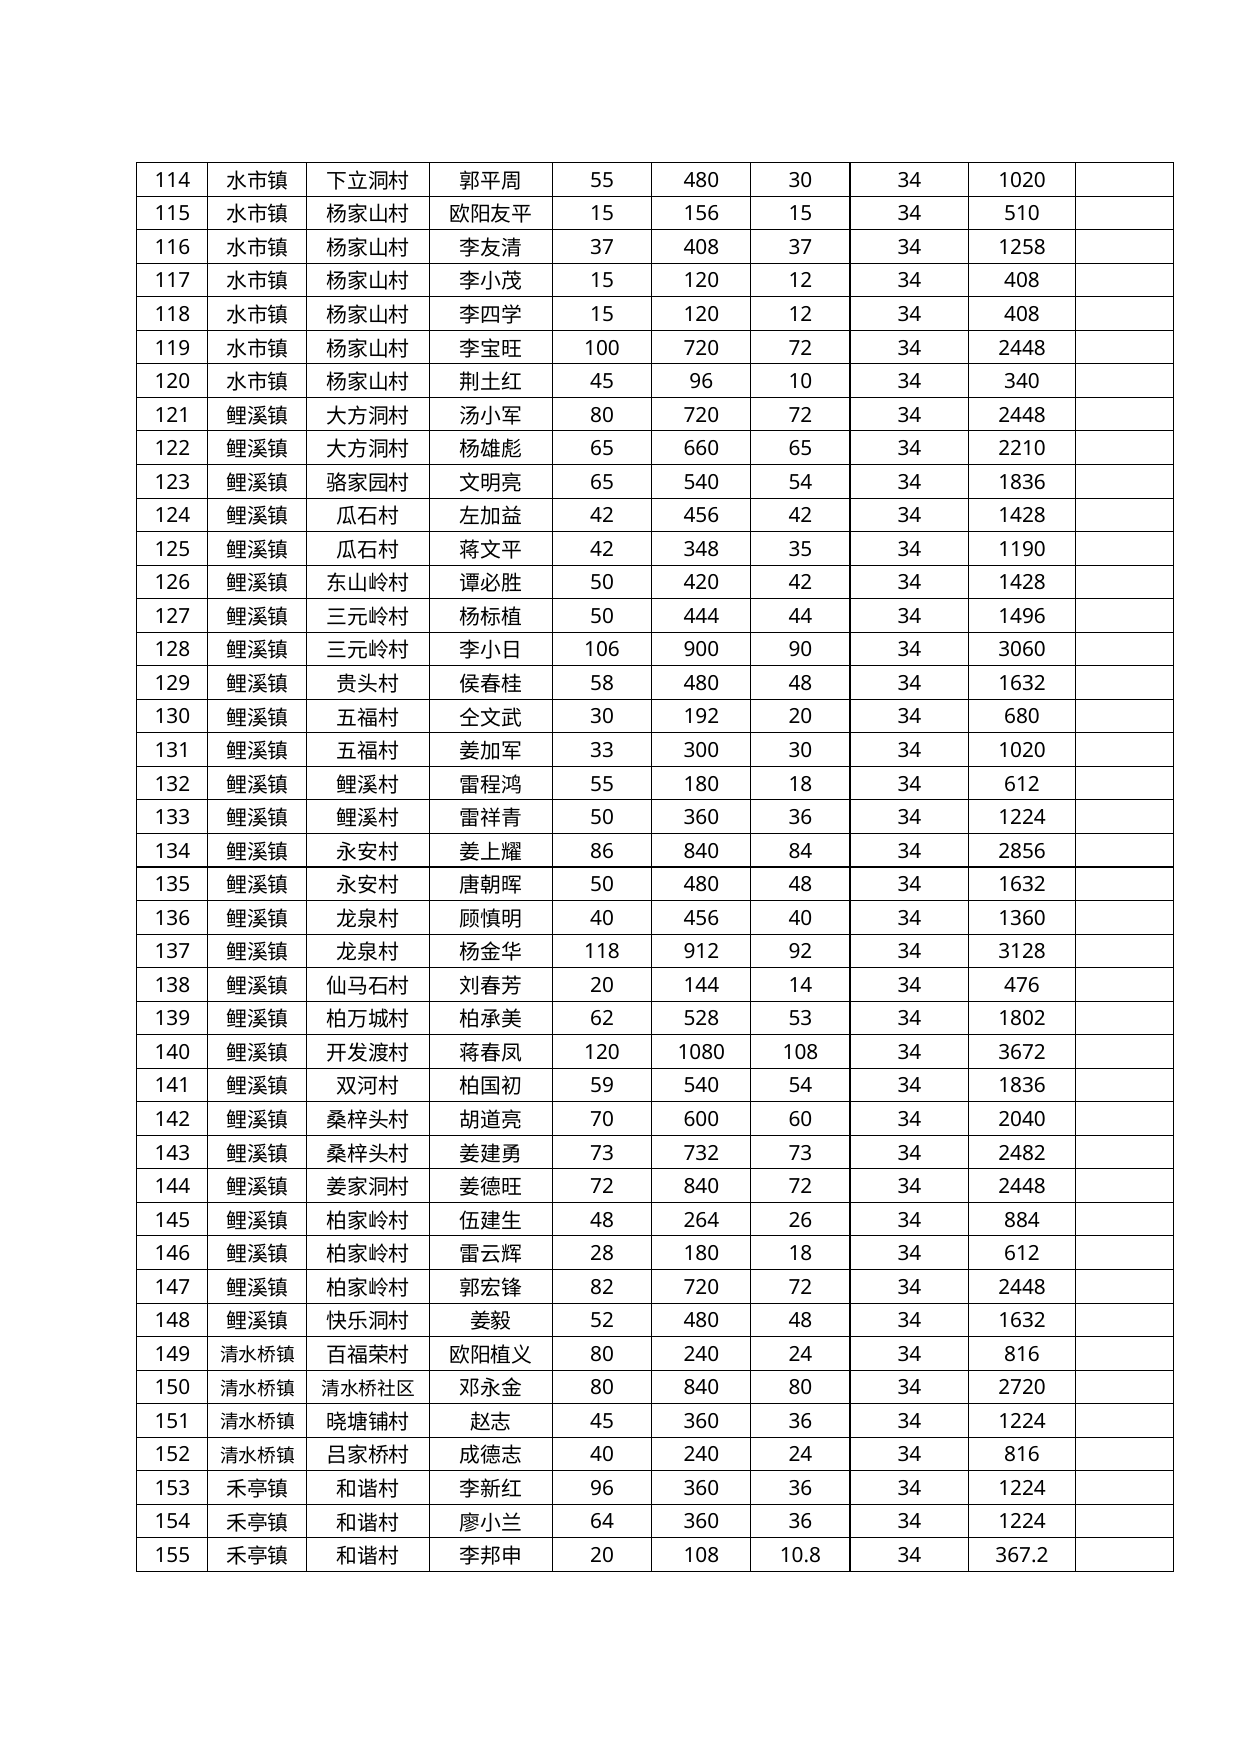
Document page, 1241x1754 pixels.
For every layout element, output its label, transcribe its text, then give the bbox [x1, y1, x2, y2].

table_cell [1076, 968, 1173, 1001]
table_cell 132 [137, 767, 207, 799]
table_cell 姜加军 [430, 733, 552, 766]
table_cell 姜上耀 [430, 834, 552, 866]
table_cell 李友清 [430, 230, 552, 263]
table_cell 34 [851, 1035, 968, 1068]
table_cell 桑梓头村 [307, 1102, 429, 1135]
table_cell 34 [851, 901, 968, 933]
table_cell 118 [553, 935, 651, 967]
table_cell 李四学 [430, 297, 552, 330]
table_cell 144 [137, 1169, 207, 1202]
table_cell 34 [851, 1304, 968, 1336]
table_cell 106 [553, 633, 651, 665]
table_cell [1076, 733, 1173, 766]
table_cell 刘春芳 [430, 968, 552, 1001]
table_cell 192 [652, 700, 750, 732]
table_cell 快乐洞村 [307, 1304, 429, 1336]
table_cell 鲤溪镇 [208, 968, 306, 1001]
table_cell 大方洞村 [307, 431, 429, 464]
table_cell 156 [652, 197, 750, 229]
table_cell 唐朝晖 [430, 868, 552, 900]
table_cell 360 [652, 800, 750, 833]
table_cell 15 [751, 197, 849, 229]
table_cell 48 [553, 1203, 651, 1235]
table_cell 顾慎明 [430, 901, 552, 933]
table_cell 180 [652, 767, 750, 799]
table_cell 15 [553, 264, 651, 296]
table_cell 34 [851, 1002, 968, 1034]
table_cell 鲤溪镇 [208, 733, 306, 766]
table_cell 50 [553, 800, 651, 833]
table_cell 鲤溪镇 [208, 1136, 306, 1168]
table_cell 东山岭村 [307, 566, 429, 598]
table_cell 476 [969, 968, 1075, 1001]
table_cell 360 [652, 1505, 750, 1537]
table_cell 34 [851, 1505, 968, 1537]
table_cell 姜毅 [430, 1304, 552, 1336]
table_cell 禾亭镇 [208, 1538, 306, 1571]
table_cell [1076, 800, 1173, 833]
table_cell 34 [851, 700, 968, 732]
table_cell 李邦申 [430, 1538, 552, 1571]
table_cell 600 [652, 1102, 750, 1135]
table_cell 鲤溪镇 [208, 599, 306, 632]
table_cell 鲤溪镇 [208, 398, 306, 430]
table_cell 408 [969, 297, 1075, 330]
table_cell 72 [751, 1169, 849, 1202]
table_cell 124 [137, 499, 207, 531]
table_cell 鲤溪镇 [208, 767, 306, 799]
table_cell 135 [137, 868, 207, 900]
table_cell 龙泉村 [307, 901, 429, 933]
table_cell 480 [652, 666, 750, 699]
table_cell 永安村 [307, 834, 429, 866]
table_cell 119 [137, 331, 207, 363]
table_cell [1076, 465, 1173, 497]
table_cell 34 [851, 1337, 968, 1369]
table_cell 鲤溪镇 [208, 901, 306, 933]
table_cell 36 [751, 1505, 849, 1537]
table_cell 1632 [969, 868, 1075, 900]
table_cell 1224 [969, 1404, 1075, 1437]
table_cell 34 [851, 1270, 968, 1302]
table_cell 116 [137, 230, 207, 263]
table_cell 李宝旺 [430, 331, 552, 363]
table_cell 瓜石村 [307, 532, 429, 564]
table_cell 33 [553, 733, 651, 766]
table_cell 欧阳植义 [430, 1337, 552, 1369]
table_cell 骆家园村 [307, 465, 429, 497]
table_cell 成德志 [430, 1438, 552, 1470]
table_cell 10 [751, 364, 849, 397]
table_cell 1428 [969, 566, 1075, 598]
table_cell 蒋文平 [430, 532, 552, 564]
table_cell 雷程鸿 [430, 767, 552, 799]
table_cell 吕家桥村 [307, 1438, 429, 1470]
table_cell 赵志 [430, 1404, 552, 1437]
table_cell 180 [652, 1236, 750, 1269]
table_cell 水市镇 [208, 331, 306, 363]
table_cell 34 [851, 331, 968, 363]
table_cell 72 [553, 1169, 651, 1202]
table_cell 36 [751, 1404, 849, 1437]
table_cell 408 [969, 264, 1075, 296]
table_cell [1076, 364, 1173, 397]
table_cell [1076, 633, 1173, 665]
table_cell 154 [137, 1505, 207, 1537]
table_cell 52 [553, 1304, 651, 1336]
table_cell 15 [553, 297, 651, 330]
table_cell 37 [751, 230, 849, 263]
table_cell 142 [137, 1102, 207, 1135]
table_cell 鲤溪镇 [208, 1035, 306, 1068]
table_cell 和谐村 [307, 1505, 429, 1537]
table_cell 34 [851, 1069, 968, 1101]
table_cell 140 [137, 1035, 207, 1068]
table_cell 34 [851, 1102, 968, 1135]
table_cell 65 [751, 431, 849, 464]
table_cell 1020 [969, 733, 1075, 766]
table_cell 34 [851, 935, 968, 967]
table_cell 14 [751, 968, 849, 1001]
table_cell 34 [851, 1471, 968, 1504]
table_cell 65 [553, 465, 651, 497]
table_cell 36 [751, 800, 849, 833]
table_cell 152 [137, 1438, 207, 1470]
table_cell 528 [652, 1002, 750, 1034]
table_cell [1076, 1304, 1173, 1336]
table_cell 42 [553, 499, 651, 531]
table_cell 34 [851, 1136, 968, 1168]
table_cell [1076, 264, 1173, 296]
table_cell 2856 [969, 834, 1075, 866]
table_cell [1076, 1505, 1173, 1537]
table_cell 122 [137, 431, 207, 464]
table_cell [1076, 1371, 1173, 1403]
table_cell 54 [751, 465, 849, 497]
table_cell 谭必胜 [430, 566, 552, 598]
table_cell 24 [751, 1438, 849, 1470]
table_cell 杨家山村 [307, 197, 429, 229]
table_cell 1190 [969, 532, 1075, 564]
table_cell 510 [969, 197, 1075, 229]
table_cell 900 [652, 633, 750, 665]
table_cell 禾亭镇 [208, 1471, 306, 1504]
table_cell [1076, 935, 1173, 967]
table_cell 36 [751, 1471, 849, 1504]
table_cell 34 [851, 364, 968, 397]
table_cell 杨家山村 [307, 297, 429, 330]
table_cell 姜家洞村 [307, 1169, 429, 1202]
table_cell [1076, 197, 1173, 229]
table_cell 146 [137, 1236, 207, 1269]
table_cell [1076, 1203, 1173, 1235]
table_cell 114 [137, 163, 207, 196]
table_cell 2448 [969, 331, 1075, 363]
table_cell 鲤溪镇 [208, 666, 306, 699]
table_cell 1632 [969, 1304, 1075, 1336]
table_cell 121 [137, 398, 207, 430]
table_cell 柏家岭村 [307, 1270, 429, 1302]
table_cell 欧阳友平 [430, 197, 552, 229]
table_cell 柏家岭村 [307, 1236, 429, 1269]
table_cell 鲤溪镇 [208, 1002, 306, 1034]
table_cell 360 [652, 1471, 750, 1504]
table_cell 34 [851, 398, 968, 430]
table_cell 3672 [969, 1035, 1075, 1068]
table_cell 34 [851, 1371, 968, 1403]
table_cell 李小日 [430, 633, 552, 665]
table_cell 480 [652, 163, 750, 196]
table_cell 荆土红 [430, 364, 552, 397]
table_cell 鲤溪村 [307, 767, 429, 799]
table_cell 1258 [969, 230, 1075, 263]
table_cell 雷云辉 [430, 1236, 552, 1269]
table_cell 138 [137, 968, 207, 1001]
table_cell 鲤溪镇 [208, 935, 306, 967]
table_cell 1836 [969, 465, 1075, 497]
table_cell 胡道亮 [430, 1102, 552, 1135]
table_cell 720 [652, 398, 750, 430]
table_cell 144 [652, 968, 750, 1001]
table_cell 柏家岭村 [307, 1203, 429, 1235]
table_cell 文明亮 [430, 465, 552, 497]
table_cell [1076, 1404, 1173, 1437]
table_cell 54 [751, 1069, 849, 1101]
table_cell [1076, 1002, 1173, 1034]
table_cell [1076, 1337, 1173, 1369]
table_cell 1224 [969, 1471, 1075, 1504]
table_cell 34 [851, 163, 968, 196]
table_cell 鲤溪镇 [208, 700, 306, 732]
table_cell 34 [851, 599, 968, 632]
table_cell 2482 [969, 1136, 1075, 1168]
table_cell [1076, 834, 1173, 866]
table_cell 郭平周 [430, 163, 552, 196]
table_cell 1428 [969, 499, 1075, 531]
table_cell [1076, 599, 1173, 632]
table_cell 48 [751, 868, 849, 900]
table_cell 34 [851, 532, 968, 564]
table_cell 148 [137, 1304, 207, 1336]
table_cell 侯春桂 [430, 666, 552, 699]
table_cell 612 [969, 767, 1075, 799]
table_cell 2448 [969, 1270, 1075, 1302]
table_cell 1632 [969, 666, 1075, 699]
table_cell 桑梓头村 [307, 1136, 429, 1168]
table_cell 34 [851, 264, 968, 296]
table_cell 408 [652, 230, 750, 263]
table_cell 26 [751, 1203, 849, 1235]
table_cell 杨家山村 [307, 264, 429, 296]
table_cell 100 [553, 331, 651, 363]
table_cell 120 [137, 364, 207, 397]
table_cell [1076, 1035, 1173, 1068]
table_cell 128 [137, 633, 207, 665]
table_cell [1076, 700, 1173, 732]
table_cell [1076, 1069, 1173, 1101]
table_cell 百福荣村 [307, 1337, 429, 1369]
table_cell 240 [652, 1438, 750, 1470]
table_cell 水市镇 [208, 297, 306, 330]
table_cell 840 [652, 834, 750, 866]
table_cell 永安村 [307, 868, 429, 900]
table_cell 34 [851, 230, 968, 263]
table_cell 雷祥青 [430, 800, 552, 833]
table_cell 鲤溪镇 [208, 499, 306, 531]
table_cell 444 [652, 599, 750, 632]
table_cell 456 [652, 499, 750, 531]
table_cell 58 [553, 666, 651, 699]
table_cell [1076, 1471, 1173, 1504]
table_cell 贵头村 [307, 666, 429, 699]
table_cell 34 [851, 800, 968, 833]
table_cell 149 [137, 1337, 207, 1369]
table_cell 李小茂 [430, 264, 552, 296]
table_cell 139 [137, 1002, 207, 1034]
table_cell 18 [751, 1236, 849, 1269]
table_cell [1076, 868, 1173, 900]
table_cell 1224 [969, 800, 1075, 833]
table_cell 禾亭镇 [208, 1505, 306, 1537]
table_cell 884 [969, 1203, 1075, 1235]
table_cell 2040 [969, 1102, 1075, 1135]
table_cell 816 [969, 1438, 1075, 1470]
table_cell 117 [137, 264, 207, 296]
table_cell 清水桥社区 [307, 1371, 429, 1403]
table_cell 50 [553, 868, 651, 900]
table_cell 1020 [969, 163, 1075, 196]
table_cell 680 [969, 700, 1075, 732]
table_cell 鲤溪镇 [208, 1203, 306, 1235]
table_cell 1802 [969, 1002, 1075, 1034]
table_cell [1076, 398, 1173, 430]
table_cell 540 [652, 1069, 750, 1101]
table_cell 34 [851, 633, 968, 665]
table_cell 34 [851, 431, 968, 464]
table_cell 鲤溪镇 [208, 1270, 306, 1302]
table_cell 三元岭村 [307, 633, 429, 665]
table_cell 34 [851, 1404, 968, 1437]
table_cell 18 [751, 767, 849, 799]
table_cell 水市镇 [208, 230, 306, 263]
table_cell 45 [553, 364, 651, 397]
table_cell 24 [751, 1337, 849, 1369]
table_cell 480 [652, 1304, 750, 1336]
table_cell 123 [137, 465, 207, 497]
table_cell 汤小军 [430, 398, 552, 430]
table_cell 龙泉村 [307, 935, 429, 967]
table_cell 杨雄彪 [430, 431, 552, 464]
table_cell 姜德旺 [430, 1169, 552, 1202]
table_cell [1076, 566, 1173, 598]
table_cell 118 [137, 297, 207, 330]
table_cell 鲤溪镇 [208, 633, 306, 665]
table_cell 清水桥镇 [208, 1438, 306, 1470]
table_cell 30 [751, 163, 849, 196]
table_cell 53 [751, 1002, 849, 1034]
table_cell 96 [553, 1471, 651, 1504]
table_cell 72 [751, 398, 849, 430]
table_cell 鲤溪镇 [208, 566, 306, 598]
table_cell 92 [751, 935, 849, 967]
table_cell 86 [553, 834, 651, 866]
table_cell 125 [137, 532, 207, 564]
table_cell 3128 [969, 935, 1075, 967]
table_cell 34 [851, 968, 968, 1001]
table_cell 151 [137, 1404, 207, 1437]
table_cell 816 [969, 1337, 1075, 1369]
table_cell 左加益 [430, 499, 552, 531]
table_cell 50 [553, 599, 651, 632]
table_cell [1076, 1236, 1173, 1269]
table_cell 鲤溪村 [307, 800, 429, 833]
table_cell 136 [137, 901, 207, 933]
table_cell 清水桥镇 [208, 1337, 306, 1369]
table_cell 鲤溪镇 [208, 834, 306, 866]
table_cell 水市镇 [208, 163, 306, 196]
table_cell 3060 [969, 633, 1075, 665]
table_cell 70 [553, 1102, 651, 1135]
table_cell 34 [851, 868, 968, 900]
table_cell [1076, 532, 1173, 564]
table_cell 李新红 [430, 1471, 552, 1504]
table_cell 40 [751, 901, 849, 933]
table_cell 柏承美 [430, 1002, 552, 1034]
table_cell 127 [137, 599, 207, 632]
table_cell 90 [751, 633, 849, 665]
table_cell 杨家山村 [307, 364, 429, 397]
table_cell 邓永金 [430, 1371, 552, 1403]
table_cell 84 [751, 834, 849, 866]
table_cell [1076, 1270, 1173, 1302]
table_cell 2210 [969, 431, 1075, 464]
table_cell 鲤溪镇 [208, 465, 306, 497]
table_cell 杨家山村 [307, 331, 429, 363]
table_cell 82 [553, 1270, 651, 1302]
table_cell 廖小兰 [430, 1505, 552, 1537]
table_cell 水市镇 [208, 264, 306, 296]
table_cell 150 [137, 1371, 207, 1403]
table_cell [1076, 1438, 1173, 1470]
table_cell 65 [553, 431, 651, 464]
table_cell 48 [751, 1304, 849, 1336]
table_cell 仝文武 [430, 700, 552, 732]
table_cell 鲤溪镇 [208, 1069, 306, 1101]
table_cell [1076, 331, 1173, 363]
table_cell 80 [553, 1371, 651, 1403]
table_cell 柏万城村 [307, 1002, 429, 1034]
table_cell 540 [652, 465, 750, 497]
table_cell 240 [652, 1337, 750, 1369]
table_cell 鲤溪镇 [208, 431, 306, 464]
table_cell 480 [652, 868, 750, 900]
table_cell 34 [851, 499, 968, 531]
table_cell 34 [851, 733, 968, 766]
table_cell 大方洞村 [307, 398, 429, 430]
table_cell [1076, 1102, 1173, 1135]
table_cell [1076, 767, 1173, 799]
table_cell 840 [652, 1169, 750, 1202]
table_cell [1076, 499, 1173, 531]
table_cell 42 [751, 499, 849, 531]
table_cell 鲤溪镇 [208, 800, 306, 833]
table_cell 蒋春凤 [430, 1035, 552, 1068]
table_cell 34 [851, 1236, 968, 1269]
table_cell 131 [137, 733, 207, 766]
table_cell 80 [553, 1337, 651, 1369]
table_cell 伍建生 [430, 1203, 552, 1235]
table_cell 155 [137, 1538, 207, 1571]
table_cell 62 [553, 1002, 651, 1034]
table_cell 73 [553, 1136, 651, 1168]
table_cell 1836 [969, 1069, 1075, 1101]
table_cell 42 [553, 532, 651, 564]
table_cell 134 [137, 834, 207, 866]
table_cell 108 [751, 1035, 849, 1068]
table_cell 12 [751, 297, 849, 330]
table_cell 120 [553, 1035, 651, 1068]
table_cell 34 [851, 1203, 968, 1235]
table_cell 2448 [969, 1169, 1075, 1202]
table_cell 20 [553, 968, 651, 1001]
table_cell 34 [851, 1538, 968, 1571]
table_cell 340 [969, 364, 1075, 397]
table_cell 72 [751, 331, 849, 363]
table_cell 鲤溪镇 [208, 1236, 306, 1269]
table_cell 开发渡村 [307, 1035, 429, 1068]
table_cell 80 [751, 1371, 849, 1403]
table_cell 1080 [652, 1035, 750, 1068]
table_cell 367.2 [969, 1538, 1075, 1571]
table_cell 96 [652, 364, 750, 397]
table_cell 28 [553, 1236, 651, 1269]
table_cell 732 [652, 1136, 750, 1168]
table_cell 鲤溪镇 [208, 532, 306, 564]
table_cell 鲤溪镇 [208, 1169, 306, 1202]
table_cell [1076, 230, 1173, 263]
table_cell 郭宏锋 [430, 1270, 552, 1302]
table_cell 清水桥镇 [208, 1404, 306, 1437]
table_cell 59 [553, 1069, 651, 1101]
table_cell 40 [553, 901, 651, 933]
table_cell 34 [851, 566, 968, 598]
table_cell 720 [652, 1270, 750, 1302]
table_cell 153 [137, 1471, 207, 1504]
table_cell 37 [553, 230, 651, 263]
table_cell 10.8 [751, 1538, 849, 1571]
table_cell [1076, 901, 1173, 933]
table_cell 137 [137, 935, 207, 967]
table_cell 50 [553, 566, 651, 598]
table_cell 2448 [969, 398, 1075, 430]
table_cell 12 [751, 264, 849, 296]
table_cell 30 [553, 700, 651, 732]
table_cell 姜建勇 [430, 1136, 552, 1168]
table_cell 和谐村 [307, 1471, 429, 1504]
table_cell 2720 [969, 1371, 1075, 1403]
table_cell 35 [751, 532, 849, 564]
table_cell 44 [751, 599, 849, 632]
table_cell 鲤溪镇 [208, 1102, 306, 1135]
table_cell 34 [851, 666, 968, 699]
table_cell [1076, 666, 1173, 699]
table_cell 348 [652, 532, 750, 564]
table_cell 1224 [969, 1505, 1075, 1537]
table_cell 杨标植 [430, 599, 552, 632]
table_cell 40 [553, 1438, 651, 1470]
table_cell [1076, 431, 1173, 464]
table_cell 72 [751, 1270, 849, 1302]
table_cell 48 [751, 666, 849, 699]
table_cell 34 [851, 767, 968, 799]
table_cell 清水桥镇 [208, 1371, 306, 1403]
table_cell [1076, 297, 1173, 330]
table_cell 120 [652, 297, 750, 330]
table_cell [1076, 1169, 1173, 1202]
table_cell 55 [553, 767, 651, 799]
table_cell 晓塘铺村 [307, 1404, 429, 1437]
table_cell 下立洞村 [307, 163, 429, 196]
table_cell 鲤溪镇 [208, 1304, 306, 1336]
table_cell 三元岭村 [307, 599, 429, 632]
table_cell 15 [553, 197, 651, 229]
table_cell 仙马石村 [307, 968, 429, 1001]
table_cell 115 [137, 197, 207, 229]
table_cell 73 [751, 1136, 849, 1168]
table_cell 660 [652, 431, 750, 464]
table_cell 840 [652, 1371, 750, 1403]
table_cell 720 [652, 331, 750, 363]
table_cell 912 [652, 935, 750, 967]
table_cell 145 [137, 1203, 207, 1235]
table_cell 42 [751, 566, 849, 598]
table_cell 80 [553, 398, 651, 430]
table_cell 64 [553, 1505, 651, 1537]
table_cell 双河村 [307, 1069, 429, 1101]
table_cell 34 [851, 1438, 968, 1470]
table_cell 瓜石村 [307, 499, 429, 531]
table_cell 420 [652, 566, 750, 598]
table_cell 108 [652, 1538, 750, 1571]
table_cell 柏国初 [430, 1069, 552, 1101]
table_cell 鲤溪镇 [208, 868, 306, 900]
table_cell 1360 [969, 901, 1075, 933]
table_cell 水市镇 [208, 364, 306, 397]
table_cell [1076, 163, 1173, 196]
table_cell 120 [652, 264, 750, 296]
table_cell 55 [553, 163, 651, 196]
table_cell 126 [137, 566, 207, 598]
table_cell 147 [137, 1270, 207, 1302]
table_cell 141 [137, 1069, 207, 1101]
table_cell [1076, 1136, 1173, 1168]
table_cell 34 [851, 297, 968, 330]
table_cell 264 [652, 1203, 750, 1235]
table_cell 34 [851, 465, 968, 497]
table_cell 133 [137, 800, 207, 833]
table_cell 34 [851, 197, 968, 229]
table_cell 20 [751, 700, 849, 732]
table_cell [1076, 1538, 1173, 1571]
table_cell 和谐村 [307, 1538, 429, 1571]
table_cell 45 [553, 1404, 651, 1437]
table_cell 34 [851, 834, 968, 866]
table_cell 456 [652, 901, 750, 933]
table_cell 杨家山村 [307, 230, 429, 263]
table_cell 五福村 [307, 700, 429, 732]
table_cell 612 [969, 1236, 1075, 1269]
table_cell 300 [652, 733, 750, 766]
table_cell 60 [751, 1102, 849, 1135]
table_cell 129 [137, 666, 207, 699]
table_cell 360 [652, 1404, 750, 1437]
table_cell 水市镇 [208, 197, 306, 229]
table_cell 五福村 [307, 733, 429, 766]
table_cell 30 [751, 733, 849, 766]
table_cell 143 [137, 1136, 207, 1168]
table_cell 130 [137, 700, 207, 732]
table_cell 1496 [969, 599, 1075, 632]
table_cell 杨金华 [430, 935, 552, 967]
table_cell 34 [851, 1169, 968, 1202]
table_cell 20 [553, 1538, 651, 1571]
